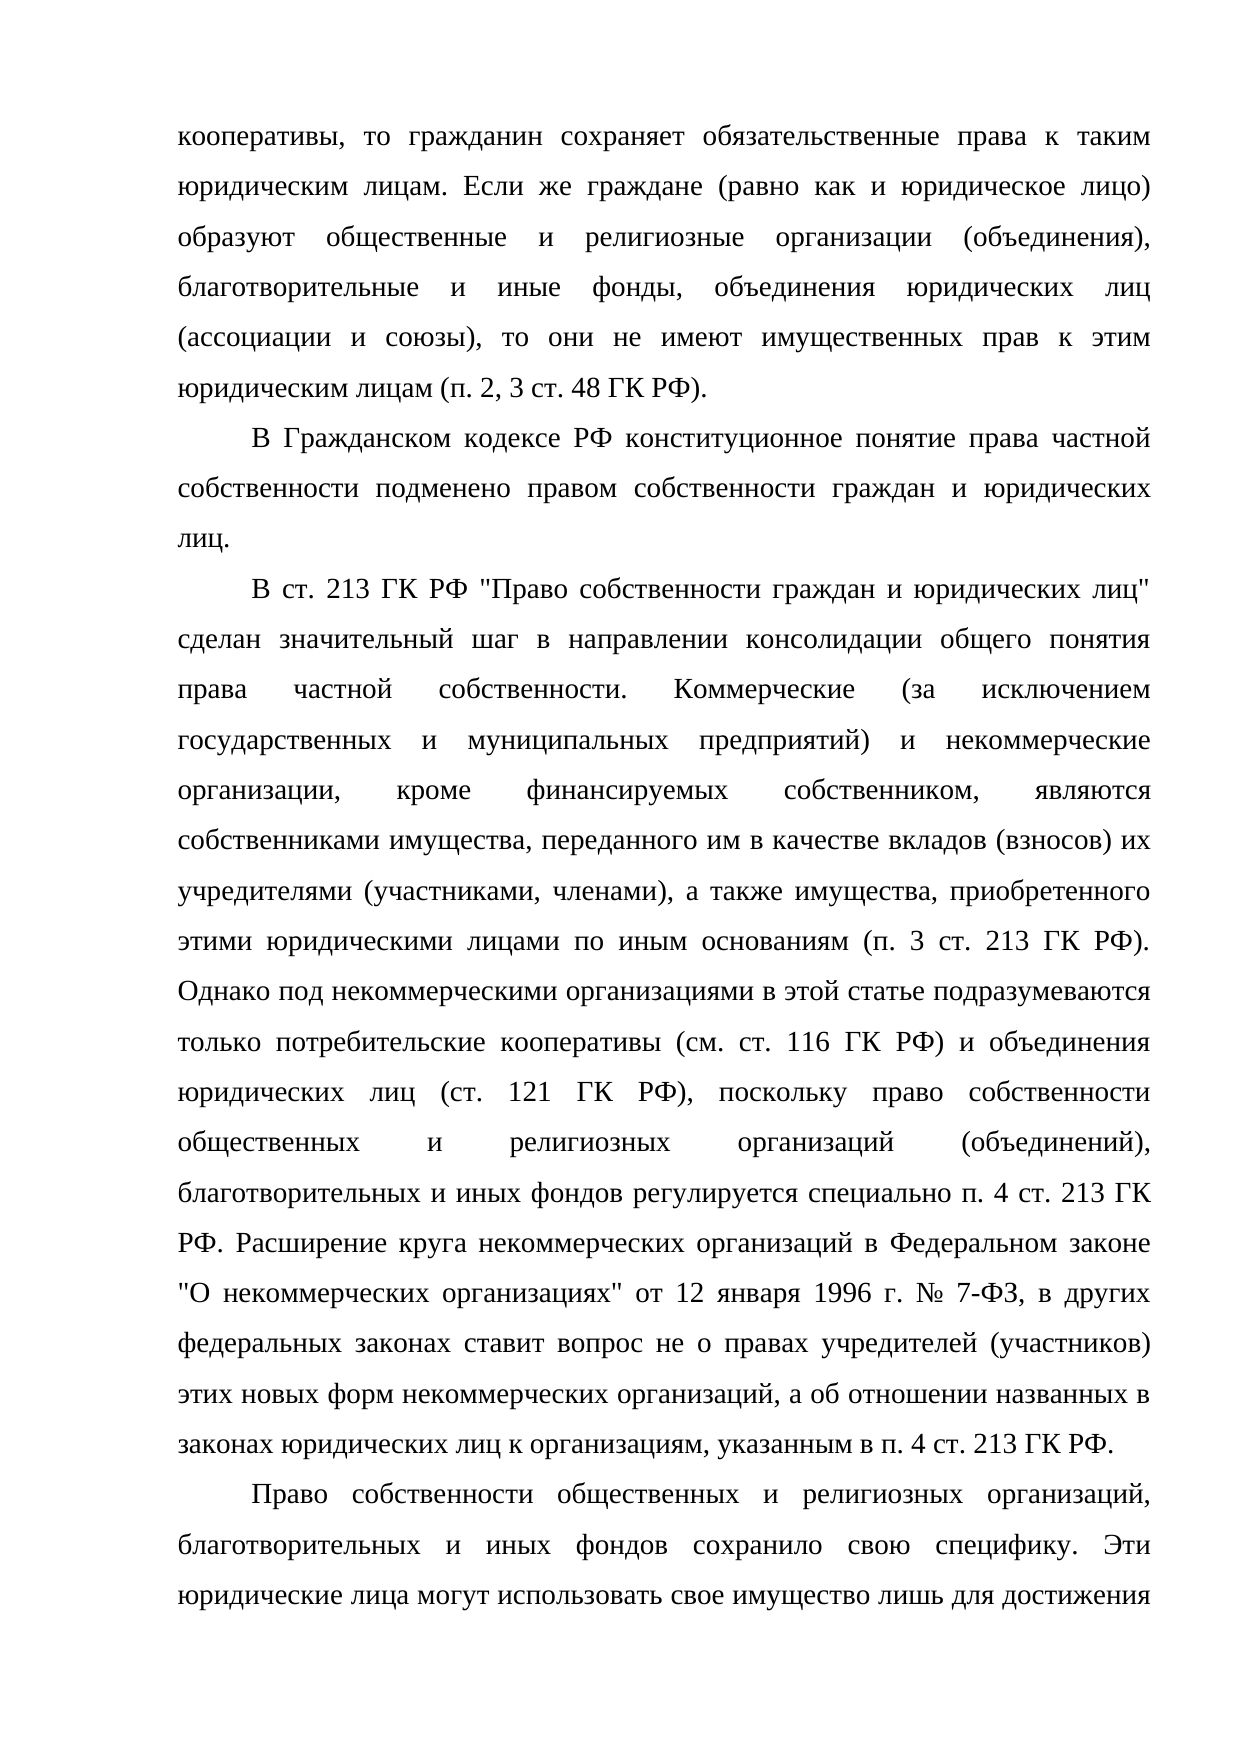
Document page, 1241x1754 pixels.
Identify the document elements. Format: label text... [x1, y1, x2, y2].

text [177, 118, 1152, 403]
text В Гражданском кодексе РФ конституционное понятие права частной собственности подменено правом собственности граждан и юридических лиц. [177, 420, 1152, 554]
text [177, 1477, 1152, 1611]
text В ст. 213 ГК РФ "Право собственности граждан и юридических лиц" сделан значительный шаг в направлении консолидации общего понятия права частной собственности. Коммерческие (за исключением государственных и муниципальных предприятий) и некоммерческие организации, кроме финансируемых собственником, являются собственниками имущества, переданного им в качестве вкладов (взносов) их учредителями (участниками, членами), а также имущества, приобретенного этими юридическими лицами по иным основаниям (п. 3 ст. 213 ГК РФ). Однако под некоммерческими организациями в этой статье подразумеваются только потребительские кооперативы (см. ст. 116 ГК РФ) и объединения юридических лиц (ст. 121 ГК РФ), поскольку право собственности общественных и религиозных организаций (объединений), благотворительных и иных фондов регулируется специально п. 4 ст. 213 ГК РФ. Расширение круга некоммерческих организаций в Федеральном законе "О некоммерческих организациях" от 12 января 1996 г. № 7-ФЗ, в других федеральных законах ставит вопрос не о правах учредителей (участников) этих новых форм некоммерческих организаций, а об отношении названных в законах юридических лиц к организациям, указанным в п. 4 ст. 213 ГК РФ. [177, 571, 1152, 1460]
